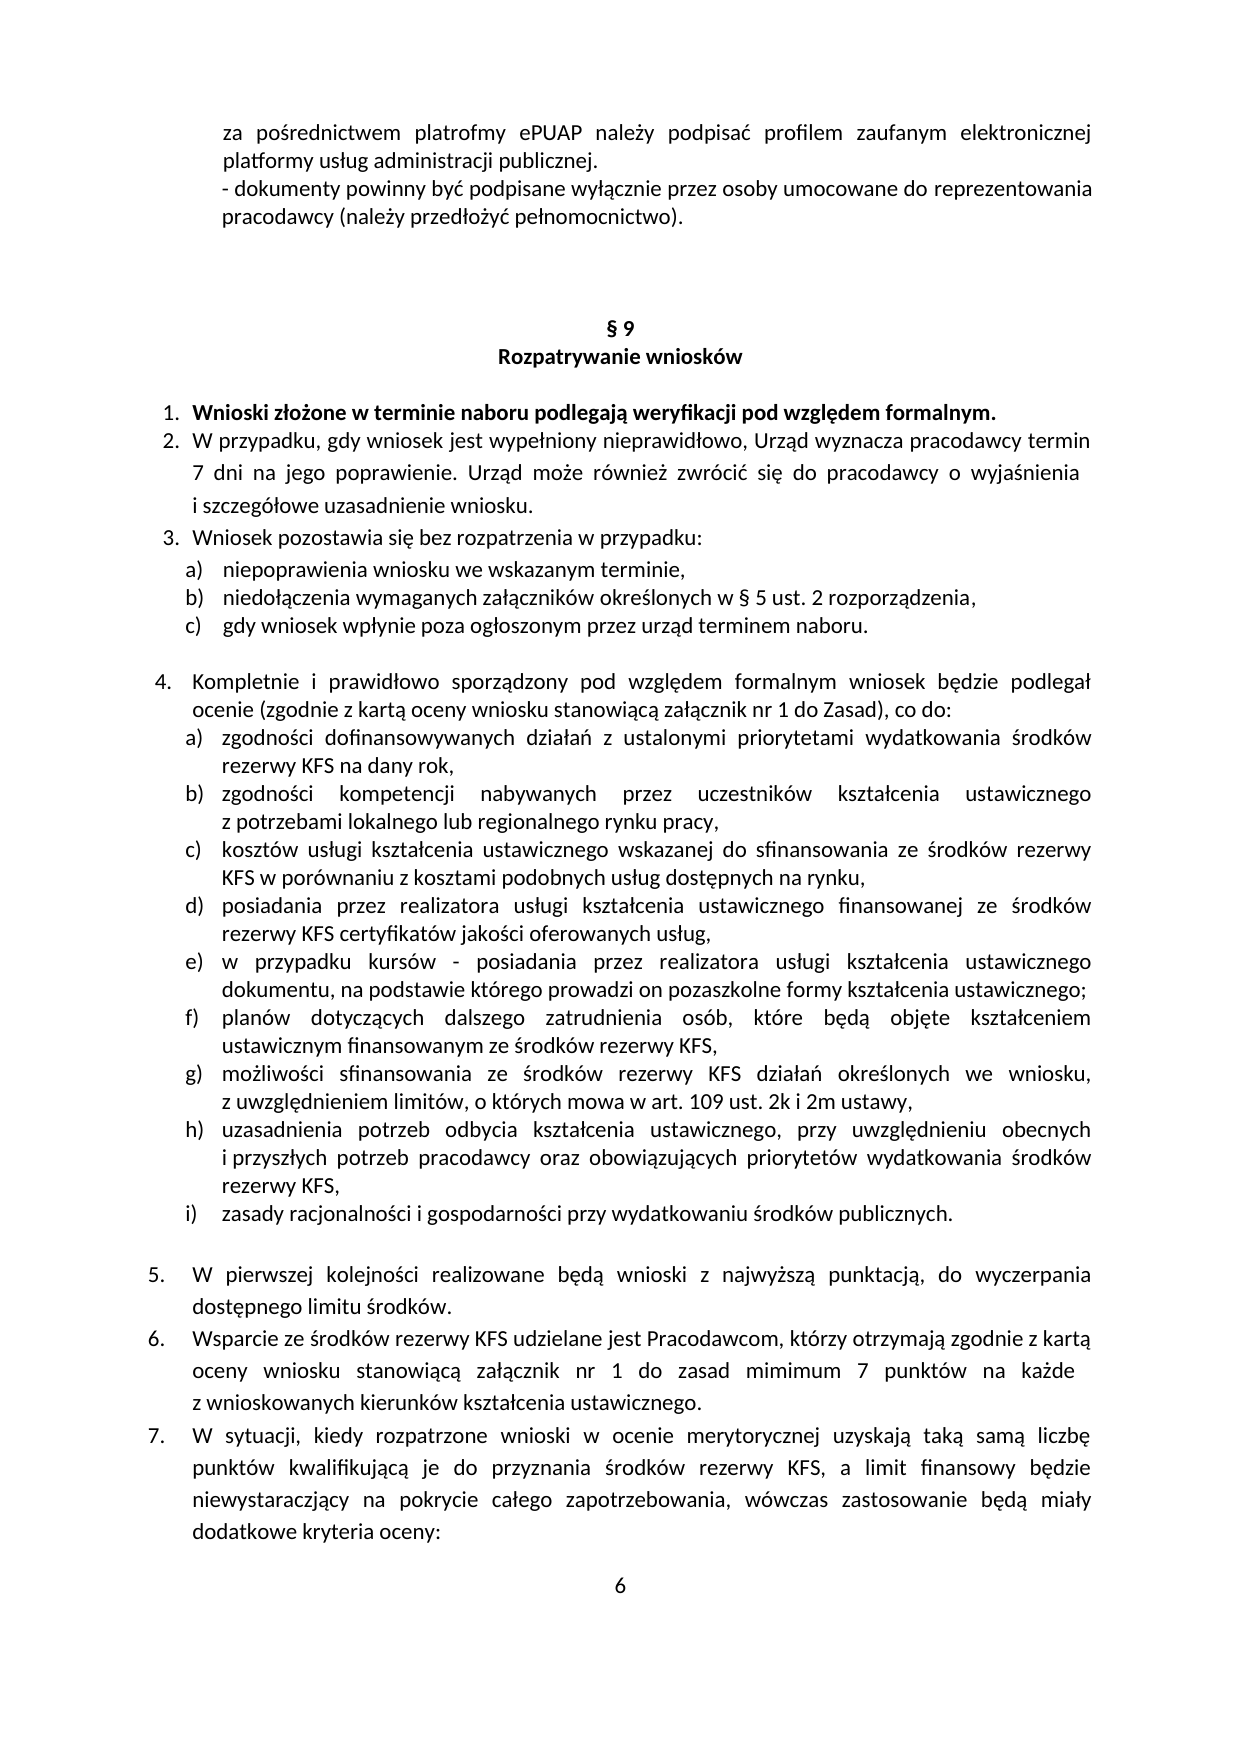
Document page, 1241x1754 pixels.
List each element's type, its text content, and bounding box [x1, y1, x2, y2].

list W pierwszej kolejności realizowane będą wnioski z najwyższą punktacją, do wyczerpania dostępnego limitu środków. [148, 1260, 1092, 1320]
text Rozpatrywanie wniosków [148, 342, 1093, 370]
list W sytuacji, kiedy rozpatrzone wnioski w ocenie merytorycznej uzyskają taką samą liczbę punktów kwalifikującą je do przyznania środków rezerwy KFS, a limit finansowy będzie niewystaraczjący na pokrycie całego zapotrzebowania, wówczas zastosowanie będą miały dodatkowe kryteria oceny: [148, 1421, 1092, 1545]
list gdy wniosek wpłynie poza ogłoszonym przez urząd terminem naboru. [185, 611, 1093, 639]
list Wsparcie ze środków rezerwy KFS udzielane jest Pracodawcom, którzy otrzymają zgodnie z kartą oceny wniosku stanowiącą załącznik nr 1 do zasad mimimum 7 punktów na każde z wnioskowanych kierunków kształcenia ustawicznego. [148, 1324, 1092, 1417]
list Wnioski złożone w terminie naboru podlegają weryfikacji pod względem formalnym. [162, 398, 1093, 426]
text § 9 [148, 314, 1093, 342]
list zgodności dofinansowywanych działań z ustalonymi priorytetami wydatkowania środków rezerwy KFS na dany rok, [185, 723, 1093, 779]
list uzasadnienia potrzeb odbycia kształcenia ustawicznego, przy uwzględnieniu obecnych i przyszłych potrzeb pracodawcy oraz obowiązujących priorytetów wydatkowania środków rezerwy KFS, [185, 1116, 1093, 1199]
list niedołączenia wymaganych załączników określonych w § 5 ust. 2 rozporządzenia, [185, 583, 1093, 611]
list zasady racjonalności i gospodarności przy wydatkowaniu środków publicznych. [185, 1199, 1093, 1228]
list kosztów usługi kształcenia ustawicznego wskazanej do sfinansowania ze środków rezerwy KFS w porównaniu z kosztami podobnych usług dostępnych na rynku, [185, 835, 1093, 891]
list - dokumenty powinny być podpisane wyłącznie przez osoby umocowane do reprezentowania pracodawcy (należy przedłożyć pełnomocnictwo). [222, 174, 1093, 230]
list W przypadku, gdy wniosek jest wypełniony nieprawidłowo, Urząd wyznacza pracodawcy termin 7 dni na jego poprawienie. Urząd może również zwrócić się do pracodawcy o wyjaśnienia i szczegółowe uzasadnienie wniosku. [162, 426, 1092, 519]
list Wniosek pozostawia się bez rozpatrzenia w przypadku: [162, 523, 1092, 551]
list zgodności kompetencji nabywanych przez uczestników kształcenia ustawicznego z potrzebami lokalnego lub regionalnego rynku pracy, [185, 779, 1093, 835]
list Kompletnie i prawidłowo sporządzony pod względem formalnym wniosek będzie podlegał ocenie (zgodnie z kartą oceny wniosku stanowiącą załącznik nr 1 do Zasad), co do: [154, 667, 1093, 723]
list niepoprawienia wniosku we wskazanym terminie, [185, 555, 1093, 583]
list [223, 118, 1093, 174]
list posiadania przez realizatora usługi kształcenia ustawicznego finansowanej ze środków rezerwy KFS certyfikatów jakości oferowanych usług, [185, 891, 1093, 947]
list w przypadku kursów - posiadania przez realizatora usługi kształcenia ustawicznego dokumentu, na podstawie którego prowadzi on pozaszkolne formy kształcenia ustawicznego; [185, 947, 1093, 1003]
list planów dotyczących dalszego zatrudnienia osób, które będą objęte kształceniem ustawicznym finansowanym ze środków rezerwy KFS, [185, 1003, 1093, 1059]
list możliwości sfinansowania ze środków rezerwy KFS działań określonych we wniosku, z uwzględnieniem limitów, o których mowa w art. 109 ust. 2k i 2m ustawy, [185, 1059, 1093, 1116]
